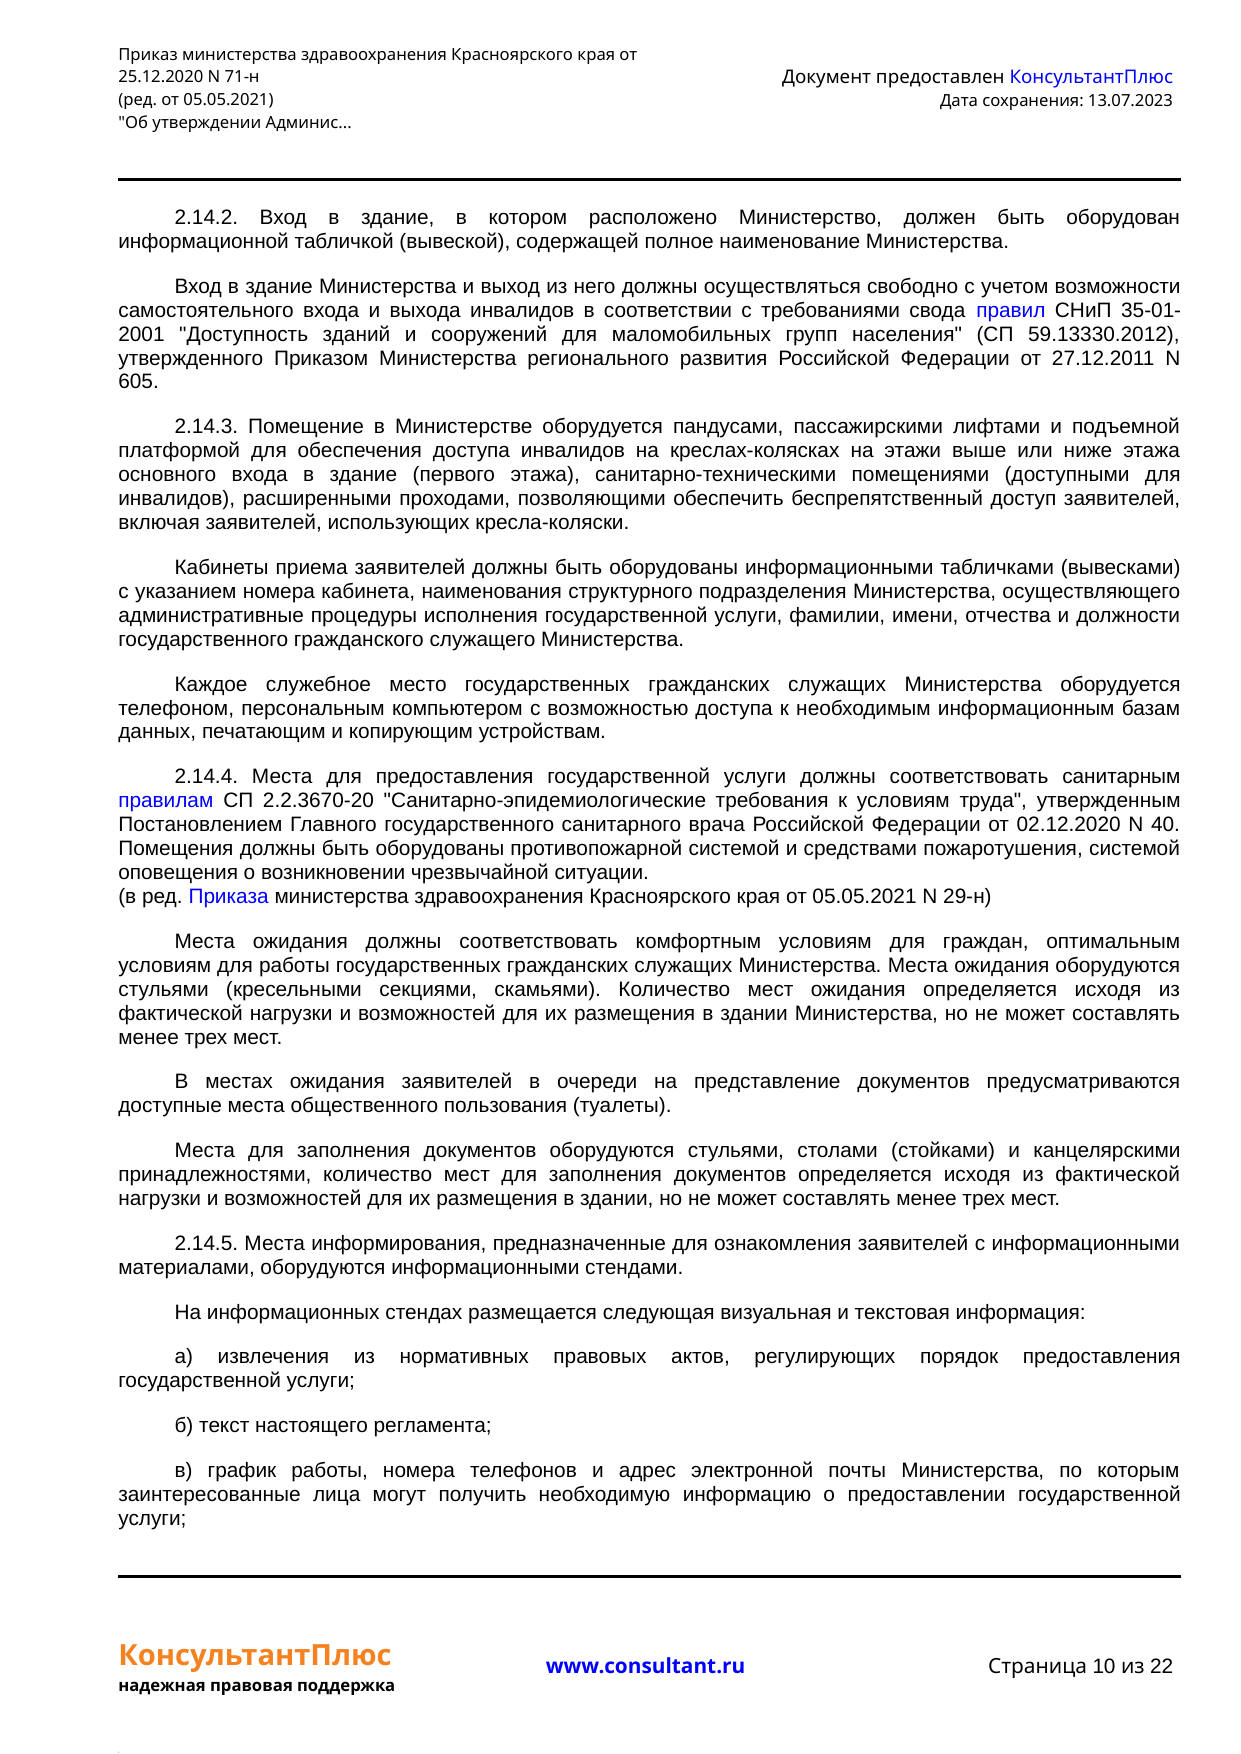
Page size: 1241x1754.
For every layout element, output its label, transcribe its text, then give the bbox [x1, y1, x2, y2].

text Каждое служебное место государственных гражданских служащих Министерства оборудуется телефоном, персональным компьютером с возможностью доступа к необходимым информационным базам данных, печатающим и копирующим устройствам. [118, 671, 1181, 743]
text Места ожидания должны соответствовать комфортным условиям для граждан, оптимальным условиям для работы государственных гражданских служащих Министерства. Места ожидания оборудуются стульями (кресельными секциями, скамьями). Количество мест ожидания определяется исходя из фактической нагрузки и возможностей для их размещения в здании Министерства, но не может составлять менее трех мест. [118, 929, 1181, 1048]
text В местах ожидания заявителей в очереди на представление документов предусматриваются доступные места общественного пользования (туалеты). [118, 1069, 1181, 1117]
text в) график работы, номера телефонов и адрес электронной почты Министерства, по которым заинтересованные лица могут получить необходимую информацию о предоставлении государственной услуги; [118, 1458, 1181, 1530]
text (в ред. Приказа министерства здравоохранения Красноярского края от 05.05.2021 N 29-н) [118, 884, 1181, 908]
text Места для заполнения документов оборудуются стульями, столами (стойками) и канцелярскими принадлежностями, количество мест для заполнения документов определяется исходя из фактической нагрузки и возможностей для их размещения в здании, но не может составлять менее трех мест. [118, 1138, 1181, 1210]
text 2.14.2. Вход в здание, в котором расположено Министерство, должен быть оборудован информационной табличкой (вывеской), содержащей полное наименование Министерства. [118, 205, 1181, 253]
text Вход в здание Министерства и выход из него должны осуществляться свободно с учетом возможности самостоятельного входа и выхода инвалидов в соответствии с требованиями свода правил СНиП 35-01-2001 "Доступность зданий и сооружений для маломобильных групп населения" (СП 59.13330.2012), утвержденного Приказом Министерства регионального развития Российской Федерации от 27.12.2011 N 605. [118, 273, 1181, 393]
text На информационных стендах размещается следующая визуальная и текстовая информация: [118, 1299, 1181, 1323]
text 2.14.3. Помещение в Министерстве оборудуется пандусами, пассажирскими лифтами и подъемной платформой для обеспечения доступа инвалидов на креслах-колясках на этажи выше или ниже этажа основного входа в здание (первого этажа), санитарно-техническими помещениями (доступными для инвалидов), расширенными проходами, позволяющими обеспечить беспрепятственный доступ заявителей, включая заявителей, использующих кресла-коляски. [118, 414, 1181, 534]
text 2.14.5. Места информирования, предназначенные для ознакомления заявителей с информационными материалами, оборудуются информационными стендами. [118, 1231, 1181, 1279]
text 2.14.4. Места для предоставления государственной услуги должны соответствовать санитарным правилам СП 2.2.3670-20 "Санитарно-эпидемиологические требования к условиям труда", утвержденным Постановлением Главного государственного санитарного врача Российской Федерации от 02.12.2020 N 40. Помещения должны быть оборудованы противопожарной системой и средствами пожаротушения, системой оповещения о возникновении чрезвычайной ситуации. [118, 764, 1181, 884]
text а) извлечения из нормативных правовых актов, регулирующих порядок предоставления государственной услуги; [118, 1344, 1181, 1392]
text б) текст настоящего регламента; [118, 1413, 1181, 1437]
text Кабинеты приема заявителей должны быть оборудованы информационными табличками (вывесками) с указанием номера кабинета, наименования структурного подразделения Министерства, осуществляющего административные процедуры исполнения государственной услуги, фамилии, имени, отчества и должности государственного гражданского служащего Министерства. [118, 555, 1181, 651]
